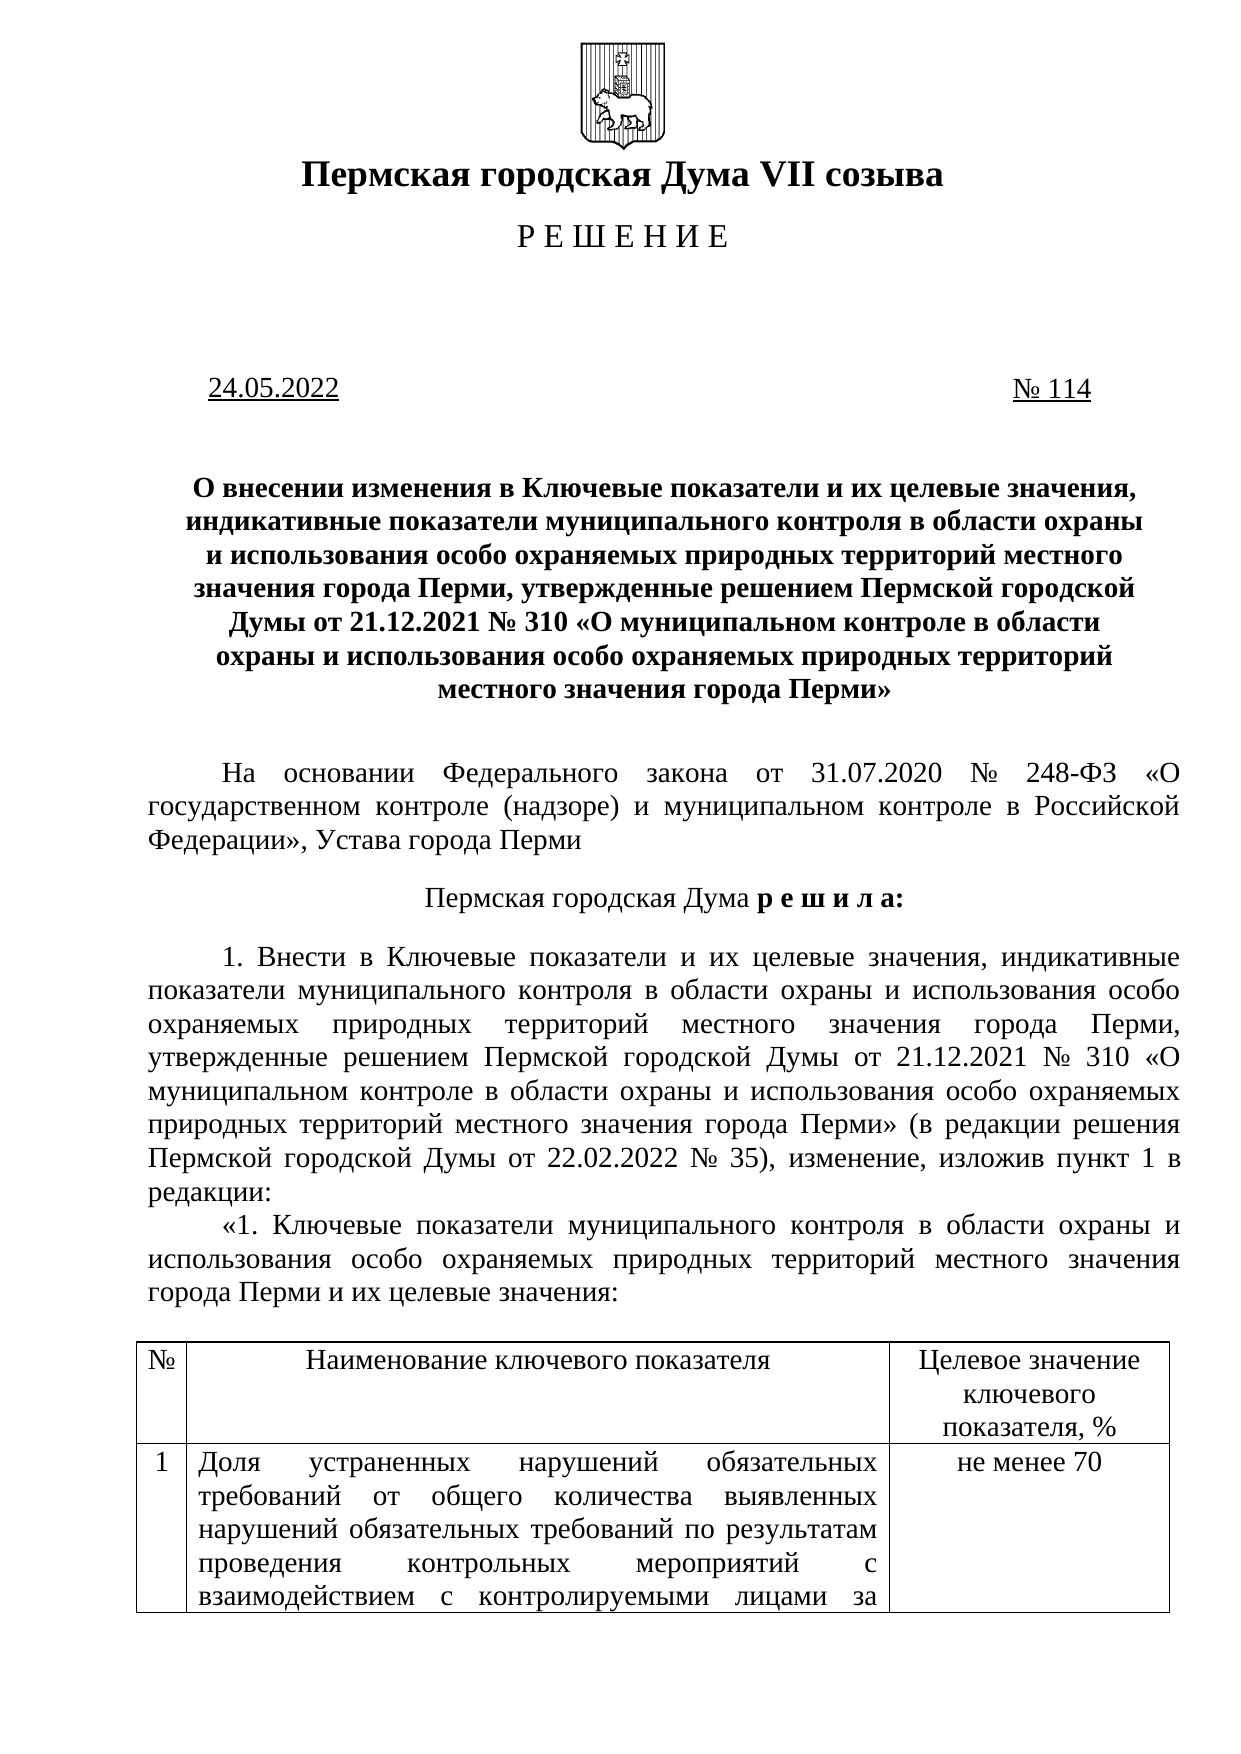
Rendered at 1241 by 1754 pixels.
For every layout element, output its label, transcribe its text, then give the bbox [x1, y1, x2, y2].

text Пермская городская Дума р е ш и л а: [148, 880, 1181, 914]
text О внесении изменения в Ключевые показатели и их целевые значения, индикативные показатели муниципального контроля в области охраны и использования особо охраняемых природных территорий местного значения города Перми, утвержденные решением Пермской городской [148, 470, 1181, 604]
table_header Целевое значение ключевого показателя, % [890, 1343, 1169, 1443]
text местного значения города Перми» [148, 671, 1181, 705]
text На основании Федерального закона от 31.07.2020 № 248-ФЗ «О государственном контроле (надзоре) и муниципальном контроле в Российской Федерации», Устава города Перми [148, 755, 1181, 855]
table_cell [187, 1444, 889, 1612]
text 1. Внести в Ключевые показатели и их целевые значения, индикативные показатели муниципального контроля в области охраны и использования особо охраняемых природных территорий местного значения города Перми, утвержденные решением Пермской городской Думы от 21.12.2021 № 310 «О муниципальном контроле в области охраны и использования особо охраняемых природных территорий местного значения города Перми» (в редакции решения Пермской городской Думы от 22.02.2022 № 35), изменение, изложив пункт 1 в редакции: [148, 939, 1181, 1207]
table_cell 1 [137, 1444, 186, 1612]
text охраны и использования особо охраняемых природных территорий [148, 638, 1181, 671]
text «1. Ключевые показатели муниципального контроля в области охраны и использования особо охраняемых природных территорий местного значения города Перми и их целевые значения: [148, 1207, 1181, 1308]
table_cell не менее 70 [890, 1444, 1169, 1612]
table_header № [137, 1343, 186, 1443]
table_header Наименование ключевого показателя [187, 1343, 889, 1443]
text Думы от 21.12.2021 № 310 «О муниципальном контроле в области [148, 604, 1181, 638]
